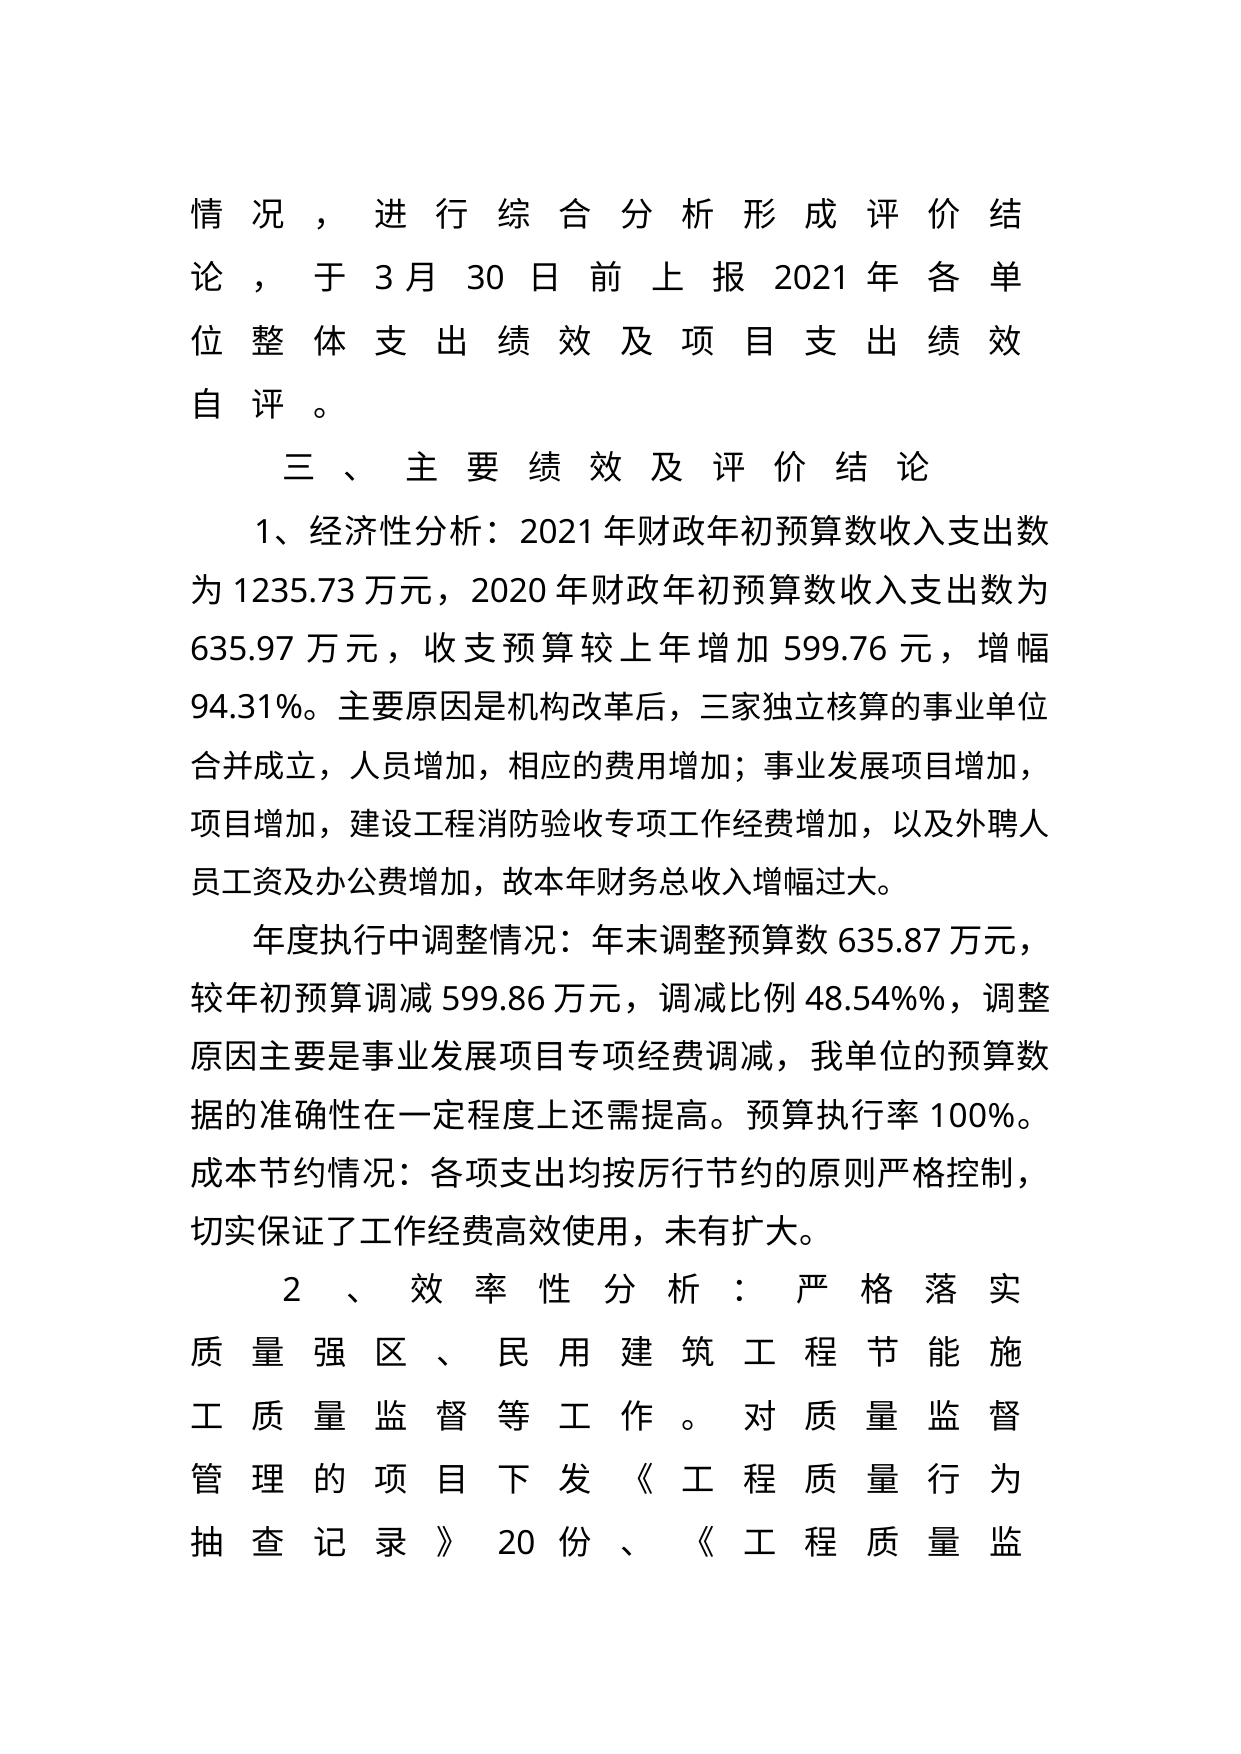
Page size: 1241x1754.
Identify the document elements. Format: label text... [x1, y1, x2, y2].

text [190, 180, 1050, 434]
text 三、主要绩效及评价结论 [190, 434, 1050, 497]
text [190, 1255, 1050, 1572]
text 1、经济性分析：2021年财政年初预算数收入支出数为1235.73万元，2020年财政年初预算数收入支出数为635.97万元，收支预算较上年增加599.76元，增幅94.31%。主要原因是机构改革后，三家独立核算的事业单位合并成立，人员增加，相应的费用增加；事业发展项目增加，项目增加，建设工程消防验收专项工作经费增加，以及外聘人员工资及办公费增加，故本年财务总收入增幅过大。 [190, 497, 1050, 905]
text 年度执行中调整情况：年末调整预算数635.87万元，较年初预算调减599.86万元，调减比例48.54%%，调整原因主要是事业发展项目专项经费调减，我单位的预算数据的准确性在一定程度上还需提高。预算执行率100%。成本节约情况：各项支出均按厉行节约的原则严格控制，切实保证了工作经费高效使用，未有扩大。 [190, 905, 1050, 1255]
